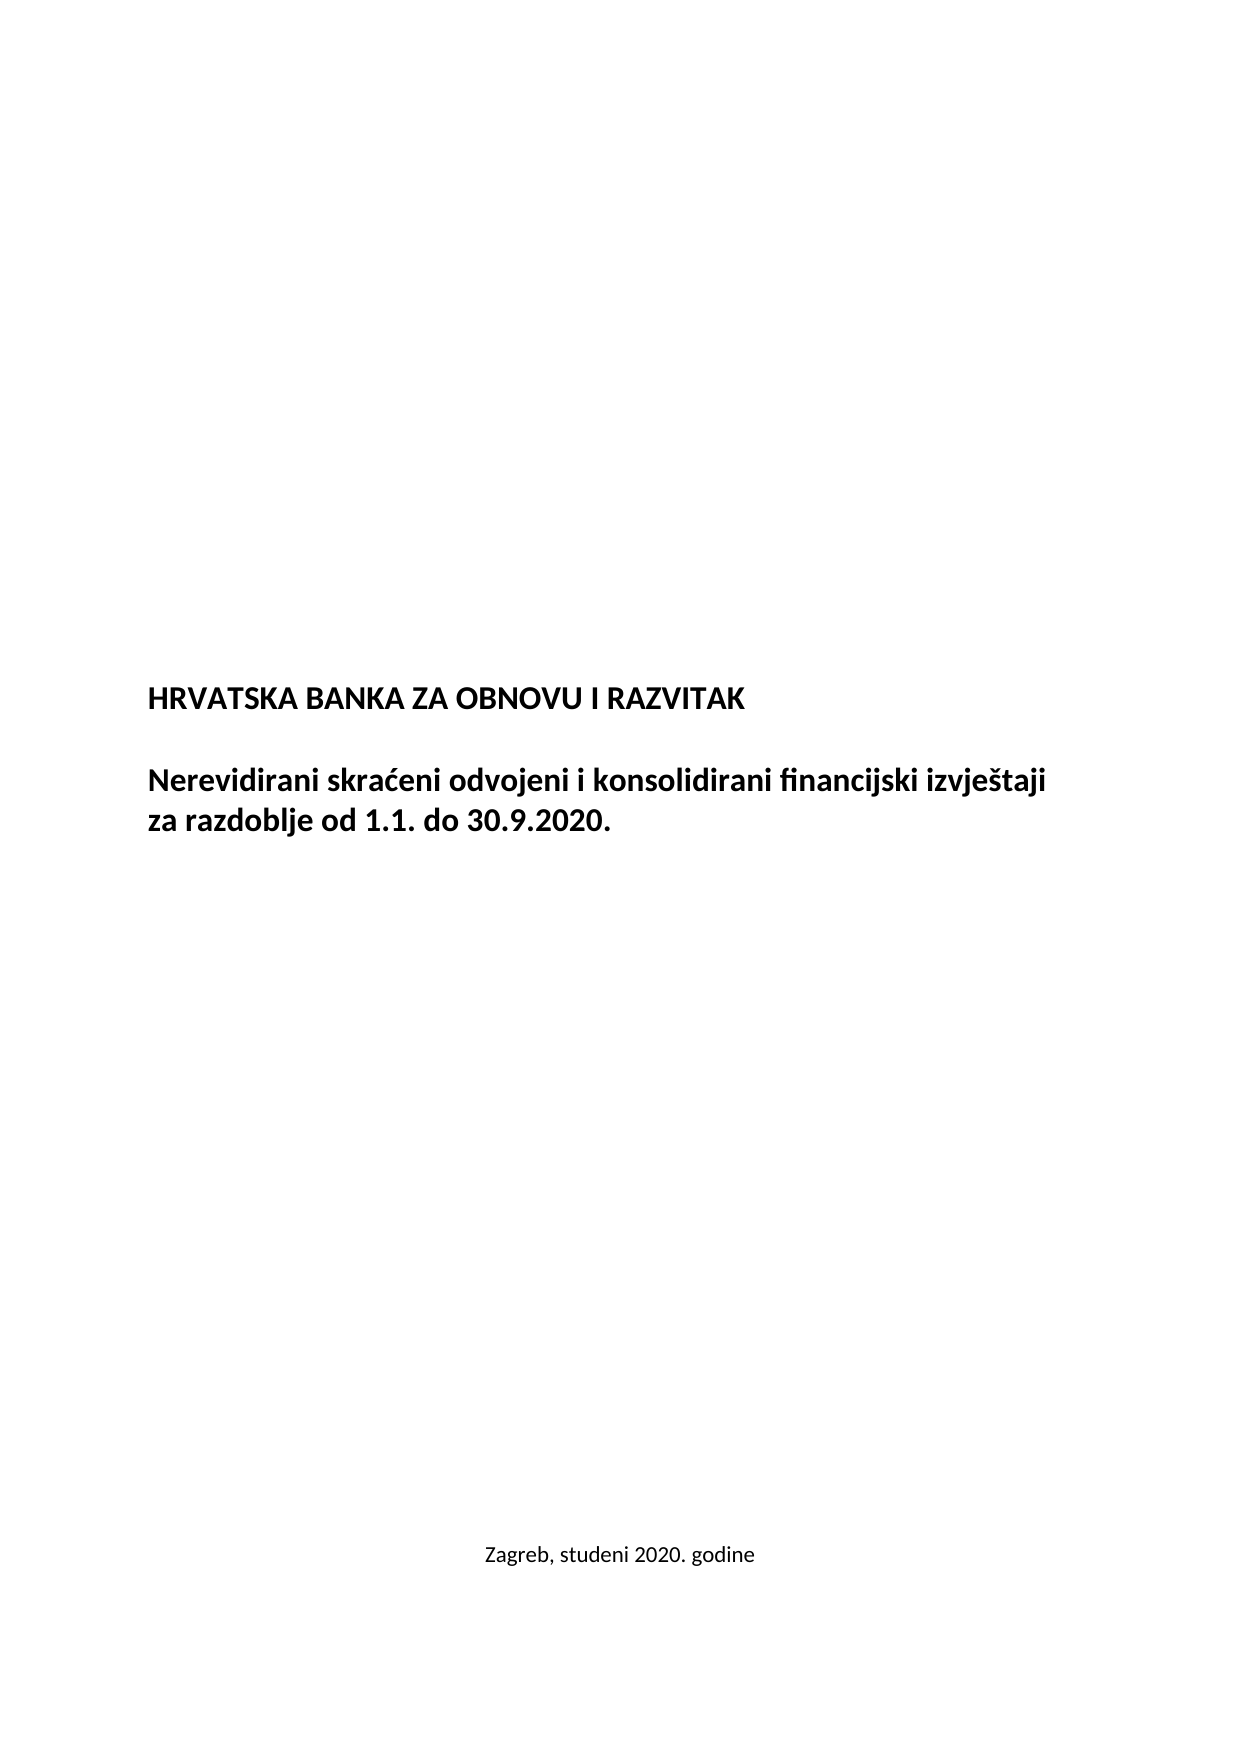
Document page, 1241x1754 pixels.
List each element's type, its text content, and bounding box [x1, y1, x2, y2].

text HRVATSKA BANKA ZA OBNOVU I RAZVITAK [148, 677, 1063, 718]
text za razdoblje od 1.1. do 30.9.2020. [148, 799, 1093, 840]
text Zagreb, studeni 2020. godine [148, 1541, 1093, 1568]
text Nerevidirani skraćeni odvojeni i konsolidirani financijski izvještaji [148, 758, 1093, 799]
